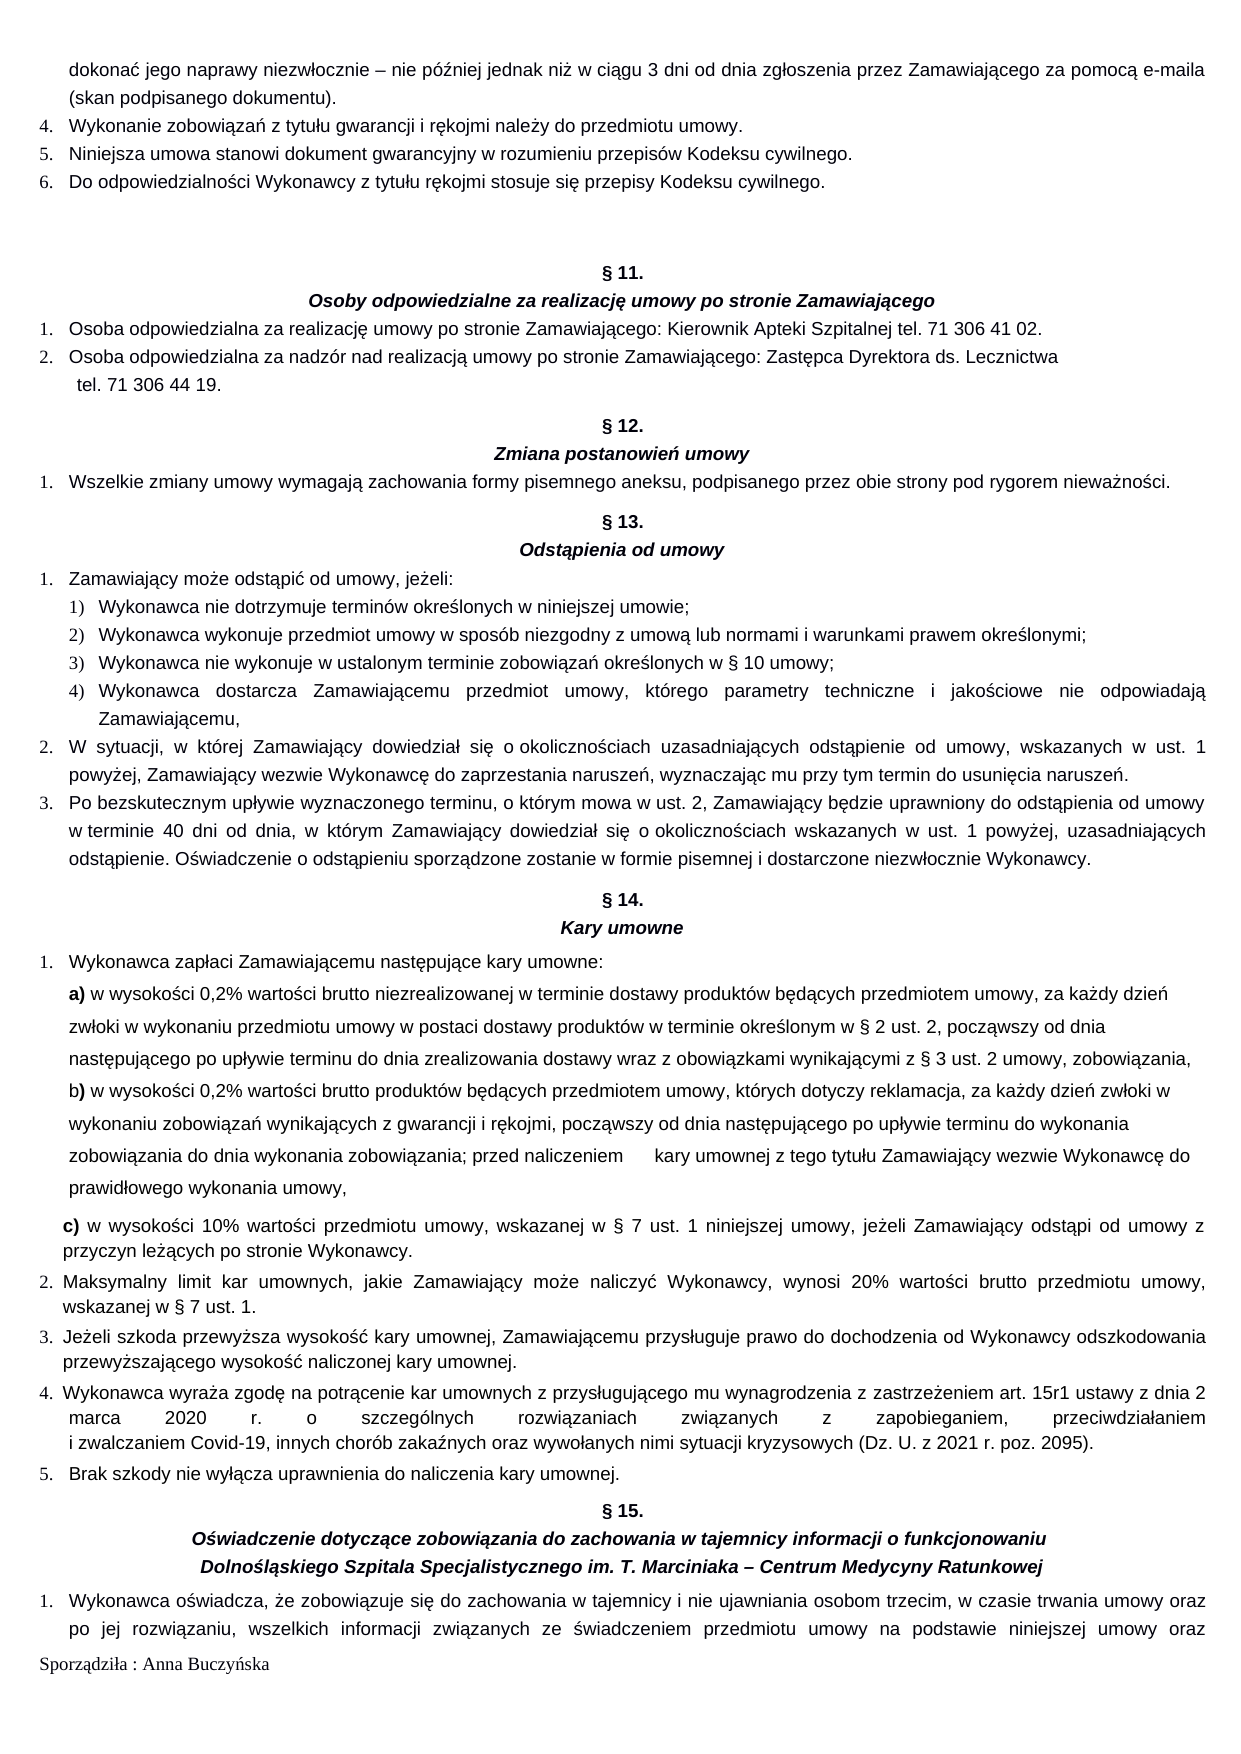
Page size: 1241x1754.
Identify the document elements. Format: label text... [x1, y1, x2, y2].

list Osoba odpowiedzialna za nadzór nad realizacją umowy po stronie Zamawiającego: Zastępca Dyrektora ds. Lecznictwa [39, 346, 1206, 368]
text § 12. [39, 414, 1206, 436]
list Po bezskutecznym upływie wyznaczonego terminu, o którym mowa w ust. 2, Zamawiający będzie uprawniony do odstąpienia od umowy w terminie 40 dni od dnia, w którym Zamawiający dowiedział się o okolicznościach wskazanych w ust. 1 powyżej, uzasadniających odstąpienie. Oświadczenie o odstąpieniu sporządzone zostanie w formie pisemnej i dostarczone niezwłocznie Wykonawcy. [39, 792, 1206, 870]
list Wykonawca zapłaci Zamawiającemu następujące kary umowne: a) w wysokości 0,2% wartości brutto niezrealizowanej w terminie dostawy produktów będących przedmiotem umowy, za każdy dzień zwłoki w wykonaniu przedmiotu umowy w postaci dostawy produktów w terminie określonym w § 2 ust. 2, począwszy od dnia następującego po upływie terminu do dnia zrealizowania dostawy wraz z obowiązkami wynikającymi z § 3 ust. 2 umowy, zobowiązania, b) w wysokości 0,2% wartości brutto produktów będących przedmiotem umowy, których dotyczy reklamacja, za każdy dzień zwłoki w wykonaniu zobowiązań wynikających z gwarancji i rękojmi, począwszy od dnia następującego po upływie terminu do wykonania zobowiązania do dnia wykonania zobowiązania; przed naliczeniem kary umownej z tego tytułu Zamawiający wezwie Wykonawcę do prawidłowego wykonania umowy, [39, 951, 1206, 1198]
list Wykonawca wyraża zgodę na potrącenie kar umownych z przysługującego mu wynagrodzenia z zastrzeżeniem art. 15r1 ustawy z dnia 2 marca 2020 r. o szczególnych rozwiązaniach związanych z zapobieganiem, przeciwdziałaniem i zwalczaniem Covid-19, innych chorób zakaźnych oraz wywołanych nimi sytuacji kryzysowych (Dz. U. z 2021 r. poz. 2095). [39, 1382, 1206, 1453]
text Zmiana postanowień umowy [39, 443, 1206, 464]
text tel. 71 306 44 19. [77, 374, 1206, 396]
list W sytuacji, w której Zamawiający dowiedział się o okolicznościach uzasadniających odstąpienie od umowy, wskazanych w ust. 1 powyżej, Zamawiający wezwie Wykonawcę do zaprzestania naruszeń, wyznaczając mu przy tym termin do usunięcia naruszeń. [39, 736, 1206, 786]
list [39, 1590, 1206, 1640]
list Zamawiający może odstąpić od umowy, jeżeli: [39, 567, 1206, 589]
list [39, 59, 1206, 109]
text Osoby odpowiedzialne za realizację umowy po stronie Zamawiającego [39, 290, 1206, 311]
text § 13. [39, 511, 1206, 533]
list Wszelkie zmiany umowy wymagają zachowania formy pisemnego aneksu, podpisanego przez obie strony pod rygorem nieważności. [39, 471, 1206, 492]
text Odstąpienia od umowy [39, 539, 1206, 561]
list Jeżeli szkoda przewyższa wysokość kary umownej, Zamawiającemu przysługuje prawo do dochodzenia od Wykonawcy odszkodowania przewyższającego wysokość naliczonej kary umownej. [39, 1326, 1206, 1373]
list Do odpowiedzialności Wykonawcy z tytułu rękojmi stosuje się przepisy Kodeksu cywilnego. [39, 171, 1206, 193]
text § 11. [39, 262, 1206, 283]
list Brak szkody nie wyłącza uprawnienia do naliczenia kary umownej. [39, 1462, 1206, 1484]
list Wykonawca wykonuje przedmiot umowy w sposób niezgodny z umową lub normami i warunkami prawem określonymi; [69, 623, 1206, 645]
list Niniejsza umowa stanowi dokument gwarancyjny w rozumieniu przepisów Kodeksu cywilnego. [39, 143, 1206, 165]
list Wykonawca dostarcza Zamawiającemu przedmiot umowy, którego parametry techniczne i jakościowe nie odpowiadają Zamawiającemu, [69, 680, 1206, 729]
list Maksymalny limit kar umownych, jakie Zamawiający może naliczyć Wykonawcy, wynosi 20% wartości brutto przedmiotu umowy, wskazanej w § 7 ust. 1. [39, 1271, 1206, 1317]
list c) w wysokości 10% wartości przedmiotu umowy, wskazanej w § 7 ust. 1 niniejszej umowy, jeżeli Zamawiający odstąpi od umowy z przyczyn leżących po stronie Wykonawcy. [63, 1215, 1206, 1261]
text Kary umowne [39, 917, 1206, 938]
text § 14. [39, 889, 1206, 910]
list Wykonawca nie dotrzymuje terminów określonych w niniejszej umowie; [69, 595, 1206, 617]
list Wykonawca nie wykonuje w ustalonym terminie zobowiązań określonych w § 10 umowy; [69, 652, 1206, 673]
list Wykonanie zobowiązań z tytułu gwarancji i rękojmi należy do przedmiotu umowy. [39, 115, 1206, 137]
text § 15. [39, 1500, 1206, 1521]
text Oświadczenie dotyczące zobowiązania do zachowania w tajemnicy informacji o funkcjonowaniu Dolnośląskiego Szpitala Specjalistycznego im. T. Marciniaka – Centrum Medycyny Ratunkowej [39, 1528, 1206, 1577]
list Osoba odpowiedzialna za realizację umowy po stronie Zamawiającego: Kierownik Apteki Szpitalnej tel. 71 306 41 02. [39, 318, 1206, 339]
